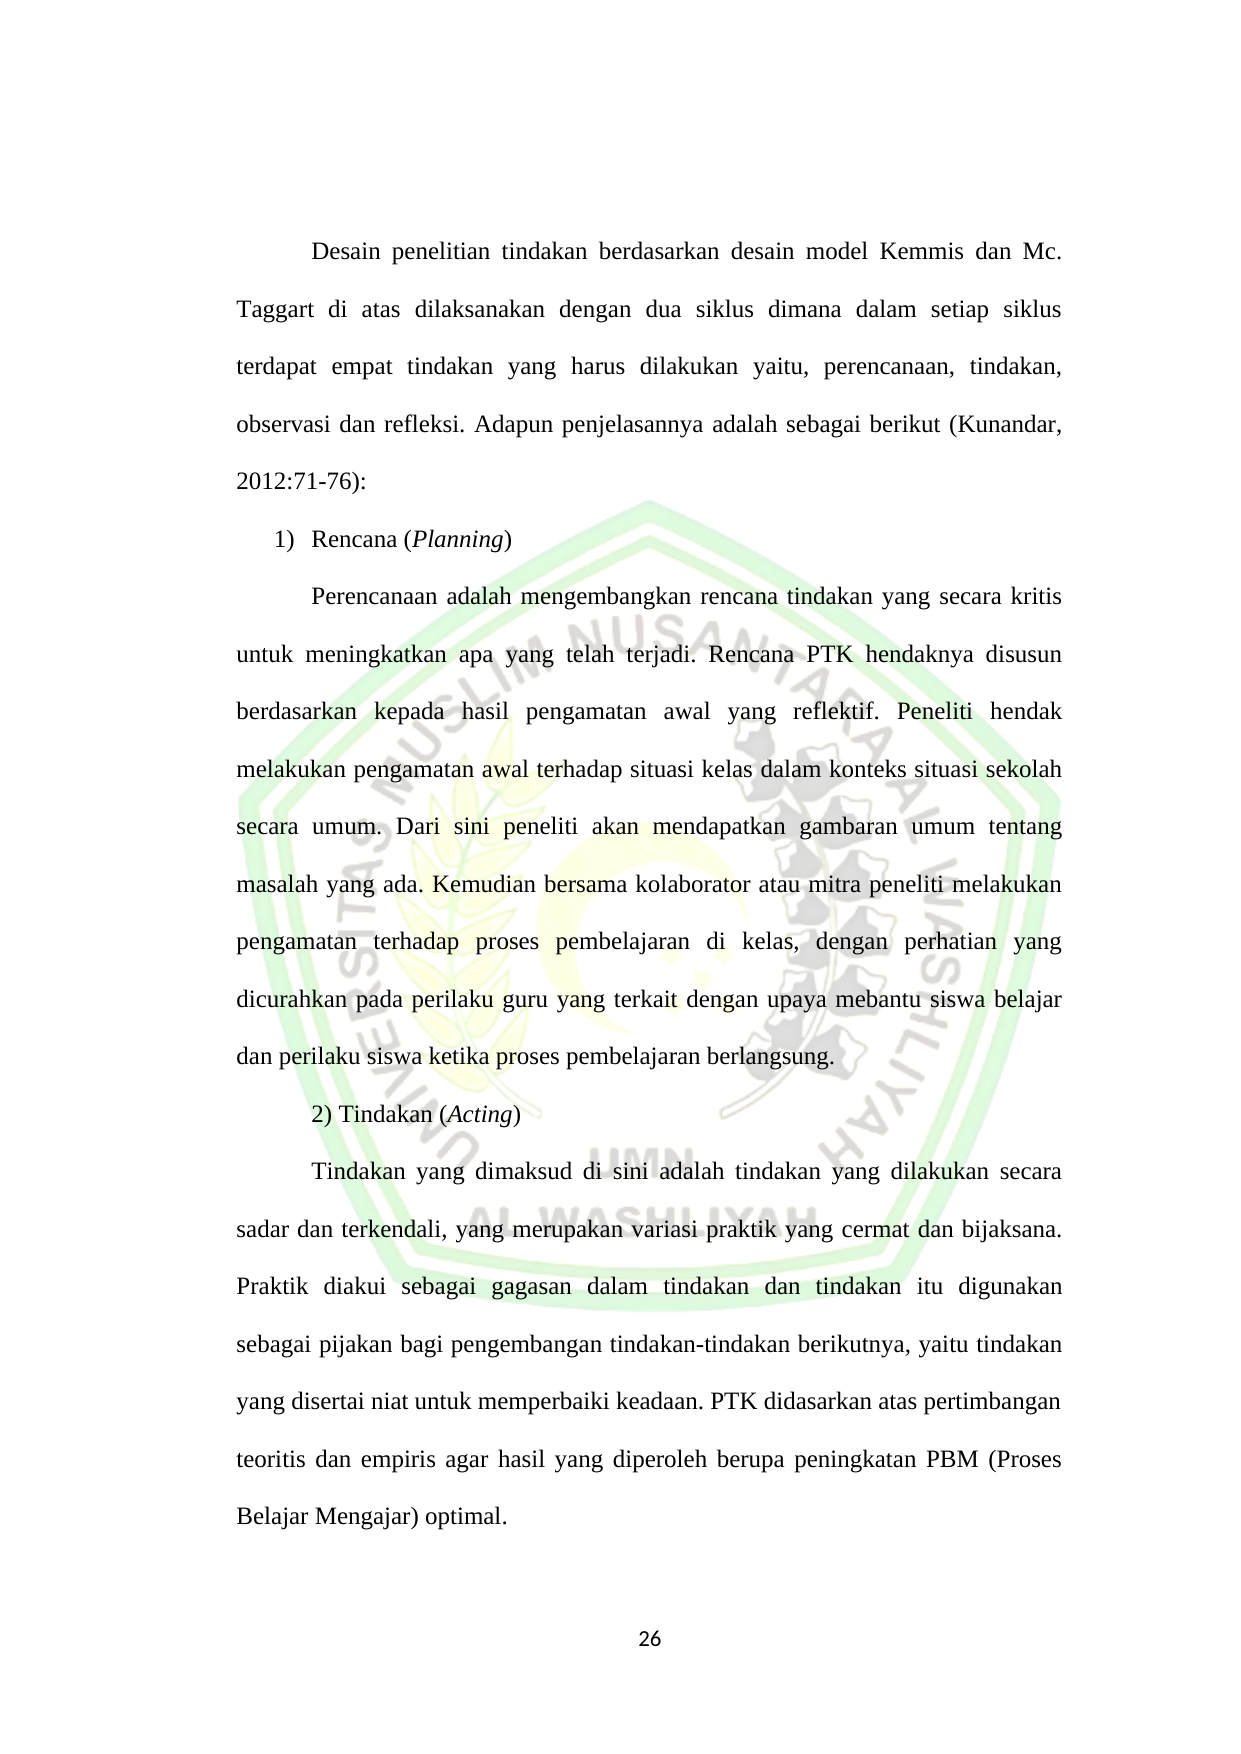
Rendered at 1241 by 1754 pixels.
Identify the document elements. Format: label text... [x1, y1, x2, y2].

text teoritis dan empiris agar hasil yang diperoleh berupa peningkatan PBM (Proses Belajar Mengajar) optimal. [236, 1444, 1063, 1530]
text Tindakan yang dimaksud di sini adalah tindakan yang dilakukan secara sadar dan terkendali, yang merupakan variasi praktik yang cermat dan bijaksana. Praktik diakui sebagai gagasan dalam tindakan dan tindakan itu digunakan sebagai pijakan bagi pengembangan tindakan-tindakan berikutnya, yaitu tindakan yang disertai niat untuk memperbaiki keadaan. PTK didasarkan atas pertimbangan [236, 1156, 1063, 1415]
text Desain penelitian tindakan berdasarkan desain model Kemmis dan Mc. Taggart di atas dilaksanakan dengan dua siklus dimana dalam setiap siklus terdapat empat tindakan yang harus dilakukan yaitu, perencanaan, tindakan, observasi dan refleksi. Adapun penjelasannya adalah sebagai berikut (Kunandar, 2012:71-76): [236, 236, 1063, 495]
text 2) Tindakan (Acting) [236, 1099, 1063, 1127]
list Rencana (Planning) [274, 524, 1063, 552]
text Perencanaan adalah mengembangkan rencana tindakan yang secara kritis untuk meningkatkan apa yang telah terjadi. Rencana PTK hendaknya disusun berdasarkan kepada hasil pengamatan awal yang reflektif. Peneliti hendak melakukan pengamatan awal terhadap situasi kelas dalam konteks situasi sekolah secara umum. Dari sini peneliti akan mendapatkan gambaran umum tentang masalah yang ada. Kemudian bersama kolaborator atau mitra peneliti melakukan pengamatan terhadap proses pembelajaran di kelas, dengan perhatian yang dicurahkan pada perilaku guru yang terkait dengan upaya mebantu siswa belajar dan perilaku siswa ketika proses pembelajaran berlangsung. [236, 581, 1063, 1070]
